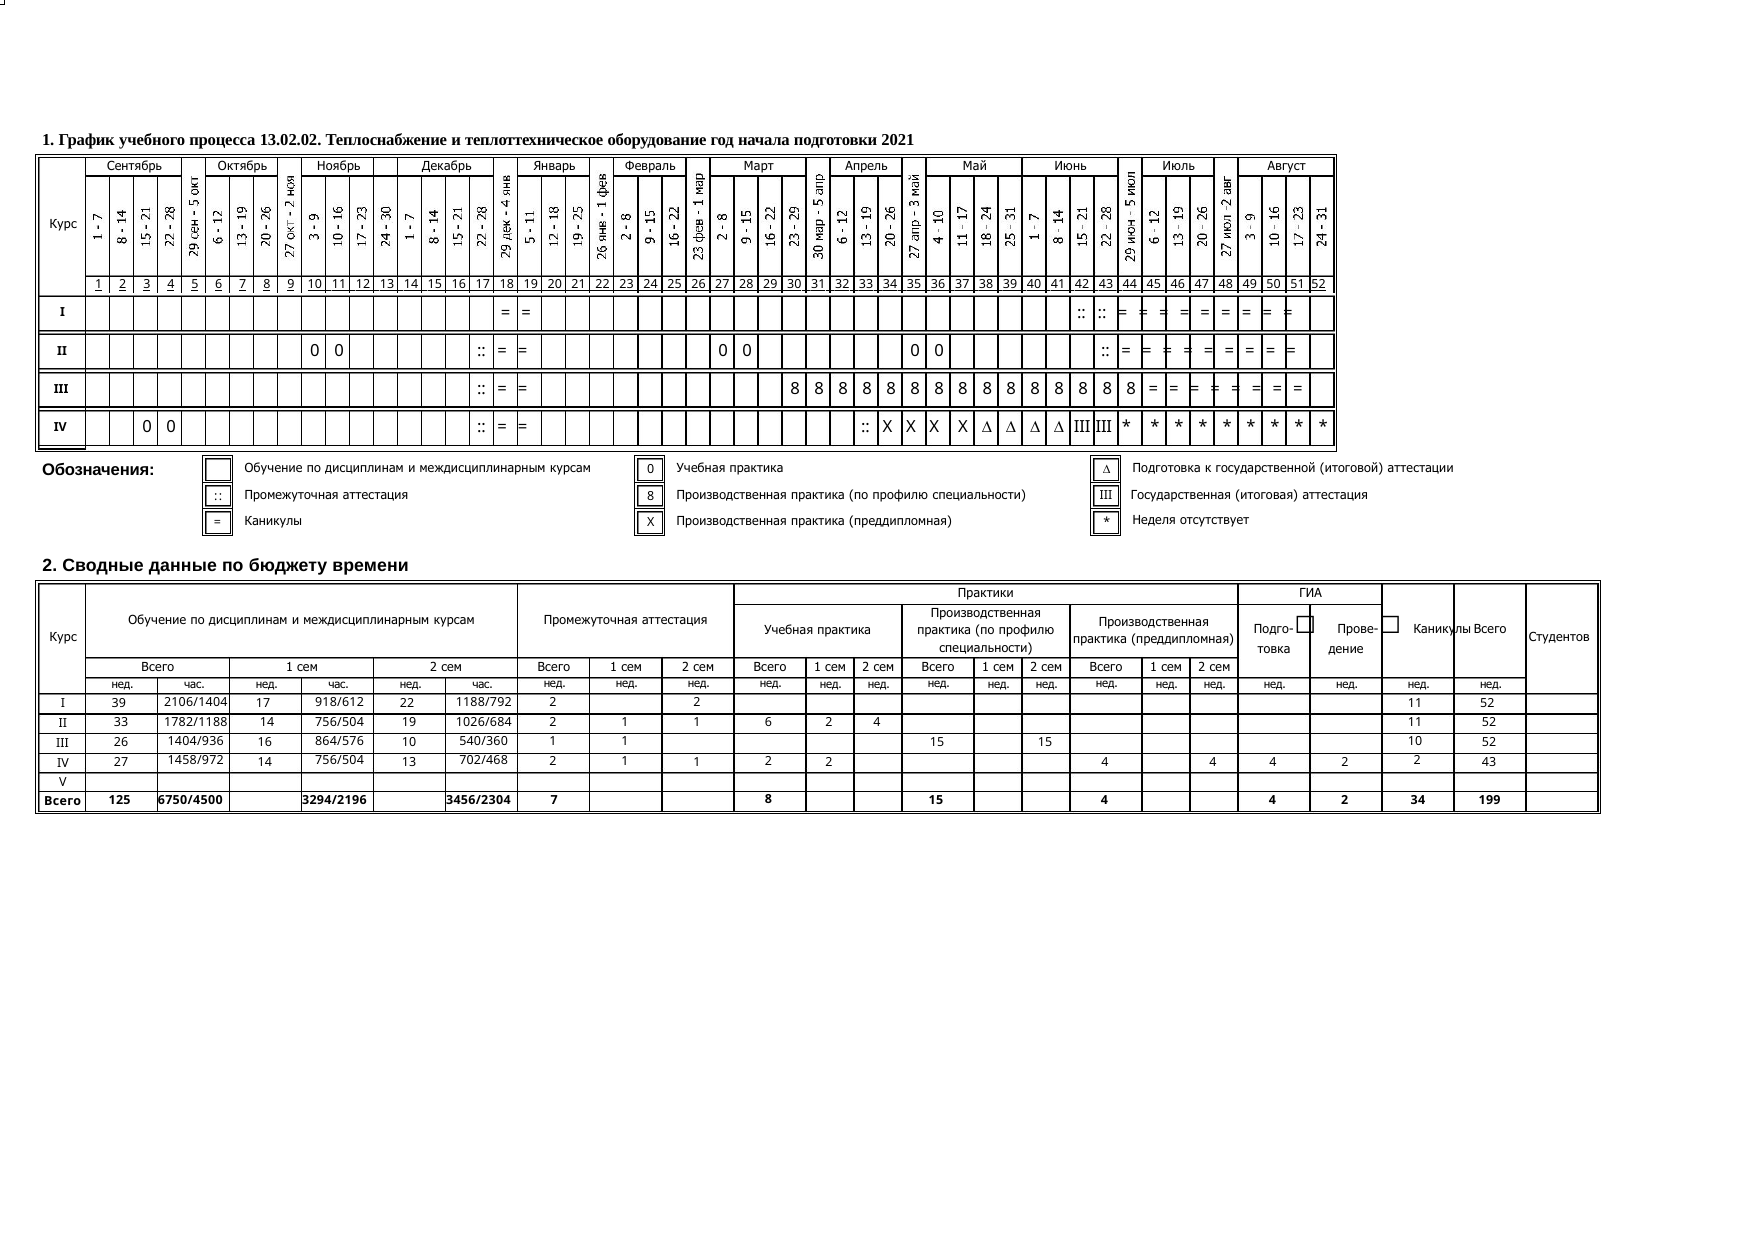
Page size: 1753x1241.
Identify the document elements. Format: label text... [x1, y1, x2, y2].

text * [1246, 417, 1270, 437]
text ГИА [1299, 585, 1341, 600]
text :: X X X [861, 417, 968, 437]
text 2 [549, 694, 588, 709]
text нед. [1480, 677, 1519, 691]
text Сентябрь [107, 158, 181, 173]
text нед. [1036, 677, 1075, 691]
text 0 [334, 341, 368, 360]
text 8 [838, 379, 862, 398]
text * [1150, 417, 1174, 437]
text 1458/972 [167, 752, 244, 767]
text нед. [928, 677, 972, 691]
text 14 [259, 714, 292, 729]
text 8 [1054, 379, 1078, 398]
text 17 [256, 695, 295, 710]
text III [53, 381, 91, 396]
text :: = = = = = = = = = [1101, 341, 1353, 360]
text * [1198, 417, 1222, 437]
text 2 [1341, 754, 1367, 769]
text 3294/2196 [302, 792, 394, 807]
text Март [744, 158, 792, 173]
text Всего [921, 659, 972, 674]
text : [218, 488, 242, 503]
text 1 сем [610, 659, 660, 674]
text нед. [819, 677, 859, 691]
text 0 [718, 341, 742, 360]
text Неделя отсутствует [1132, 512, 1395, 528]
text 8 [982, 379, 1006, 398]
text 6 [764, 714, 792, 729]
text нед. [1096, 677, 1140, 691]
text Июнь [1054, 158, 1106, 173]
text 540/360 [459, 733, 529, 748]
text 2. Сводные данные по бюджету времени [42, 555, 435, 576]
text 2 [549, 714, 577, 729]
text 2 [1413, 752, 1448, 768]
text 1 [621, 734, 649, 749]
picture [635, 509, 664, 535]
picture [203, 483, 232, 508]
text * [1103, 514, 1129, 530]
text 1 [621, 753, 649, 768]
text нед. [868, 677, 907, 691]
text 1188/792 [456, 695, 529, 710]
text 1 сем [286, 659, 337, 674]
text нед. [688, 677, 732, 691]
text 6750/4500 [158, 792, 250, 807]
text 11 [1408, 714, 1448, 729]
text 8 [764, 791, 792, 806]
text 0 [934, 341, 968, 360]
text Апрель [845, 158, 907, 173]
text * [1222, 417, 1246, 437]
text Промежуточная аттестация [543, 612, 733, 627]
text Учебная практика [764, 622, 890, 638]
picture [36, 155, 1336, 451]
text 52 [1480, 695, 1519, 710]
text 0 [166, 417, 200, 437]
text нед. [111, 677, 151, 691]
text 4 [1269, 792, 1296, 807]
text 1 [95, 277, 119, 292]
text 4 [1209, 754, 1235, 769]
text Август [1267, 158, 1325, 173]
text 2 сем [682, 659, 732, 674]
text 3 [143, 277, 167, 292]
text 0 [647, 461, 673, 477]
text 7 [550, 792, 577, 807]
text 5 [191, 277, 215, 292]
text 918/612 [315, 695, 381, 710]
text Подготовка к государственной (итоговой) аттестации [1132, 460, 1479, 475]
text нед. [1264, 677, 1303, 691]
text 756/504 [315, 752, 381, 767]
text 15 [928, 792, 964, 807]
text 3456/2304 [446, 792, 538, 807]
picture [635, 483, 664, 508]
text 8 [886, 379, 920, 398]
text Всего [537, 659, 588, 674]
text 43 [1482, 754, 1514, 769]
text нед. [256, 677, 295, 691]
text час. [184, 677, 222, 691]
text 8 [1078, 379, 1102, 398]
text D III III * [1054, 417, 1150, 437]
text практика (преддипломная) [1073, 631, 1259, 646]
text 11 [1408, 695, 1448, 710]
text 8 [647, 488, 673, 503]
text Каникулы [244, 513, 321, 529]
text 52 [1482, 734, 1514, 749]
text нед. [1408, 677, 1448, 691]
text 8 [263, 277, 287, 292]
text 702/468 [459, 752, 529, 767]
text 8 [1102, 379, 1126, 398]
text = = [501, 302, 561, 322]
text нед. [616, 677, 660, 691]
text 2 [764, 753, 792, 768]
text 8 [934, 379, 958, 398]
text 4 [873, 714, 899, 729]
text Обучение по дисциплинам и междисциплинарным курсам [244, 460, 617, 476]
text 6 [215, 277, 239, 292]
text 15 [929, 734, 962, 749]
text * [1270, 417, 1294, 437]
text 8 [862, 379, 886, 398]
text = [214, 514, 242, 530]
text D [1103, 461, 1129, 477]
text IV [57, 754, 88, 770]
text 2 [693, 694, 732, 709]
text Декабрь [422, 158, 490, 173]
text II [57, 342, 88, 358]
text 1782/1188 [164, 714, 244, 729]
text 15 [1038, 734, 1071, 749]
text 199 [1478, 792, 1522, 807]
text 125 [108, 792, 152, 807]
picture [1091, 483, 1120, 508]
text 0 [142, 417, 166, 437]
text 4 [1269, 754, 1295, 769]
text дение [1328, 641, 1383, 656]
text 1 [621, 714, 649, 729]
text нед. [1156, 677, 1195, 691]
text IV [53, 419, 91, 435]
text 8 [920, 379, 934, 398]
text 2 [119, 277, 143, 292]
text II [58, 715, 87, 731]
text Всего [753, 659, 804, 674]
text * [1294, 417, 1318, 437]
text Всего [44, 793, 101, 808]
text 10 [402, 734, 434, 749]
text Обучение по дисциплинам и междисциплинарным курсам [128, 612, 500, 627]
text 34 [1410, 792, 1446, 807]
text нед. [1204, 677, 1243, 691]
text Практики [958, 585, 1033, 601]
text 8 [814, 379, 838, 398]
text Июль [1162, 158, 1213, 173]
text нед. [543, 677, 588, 691]
text Октябрь [218, 158, 286, 173]
text 14 [257, 754, 290, 769]
text 10 [1408, 733, 1448, 748]
text * [1174, 417, 1198, 437]
text Февраль [625, 158, 695, 173]
text 2 сем [430, 659, 481, 674]
text 10 11 12 13 14 15 16 17 18 19 20 21 22 23 24 25 26 27 28 29 30 31 32 33 34 35 36 37 38 39 40 41 42 43 44 45 46 47 48 49 50 51 52 [307, 277, 1352, 292]
text 1 сем 2 сем [982, 659, 1081, 674]
text 26 [113, 734, 146, 749]
picture [1091, 456, 1120, 482]
text Ноябрь [317, 158, 379, 173]
text 2106/1404 [164, 695, 244, 710]
text 4 [1101, 754, 1127, 769]
text 0 [310, 341, 334, 360]
text час. [472, 677, 510, 691]
text Производственная практика (по профилю специальности) [676, 487, 1051, 502]
text 52 [1482, 714, 1514, 729]
text 1 сем 2 сем [814, 659, 913, 674]
text I [61, 695, 87, 711]
text * [1318, 417, 1352, 437]
text 1026/684 [456, 714, 529, 729]
text час. [328, 677, 366, 691]
text 9 [287, 277, 307, 292]
text 8 [790, 379, 814, 398]
picture [203, 456, 232, 482]
text D [1006, 417, 1030, 437]
text . График учебного процесса 13.02.02. Теплоснабжение и теплоттехническое оборудование год начала подготовки 2021 [50, 131, 942, 149]
text нед. [759, 677, 804, 691]
text :: = = [477, 379, 561, 398]
text I [60, 304, 85, 320]
text Курс [49, 216, 96, 231]
text 8 = = = = = = = = [1126, 379, 1353, 398]
text Январь [533, 158, 595, 173]
text специальности) [939, 639, 1075, 655]
text 1404/936 [167, 733, 244, 748]
text :: = = [477, 341, 561, 360]
text 39 [111, 695, 151, 710]
text 13 [402, 754, 434, 769]
text Курс [49, 629, 96, 645]
text 8 [1006, 379, 1030, 398]
text 2 [825, 754, 851, 769]
picture [36, 581, 1600, 813]
text Студентов [1528, 629, 1609, 645]
text 16 [257, 734, 290, 749]
text Промежуточная аттестация [244, 487, 617, 502]
text Производственная [1098, 613, 1259, 629]
text 864/576 [315, 733, 381, 748]
text 33 [113, 714, 146, 729]
text 2 [549, 753, 577, 768]
text 4 [1101, 792, 1128, 807]
text нед. [1336, 677, 1375, 691]
text 8 [1030, 379, 1054, 398]
text 2 [1341, 792, 1368, 807]
text X [968, 417, 982, 437]
text нед. [399, 677, 439, 691]
text X [647, 514, 673, 530]
text 1 [549, 734, 577, 749]
picture [635, 456, 664, 482]
text практика (по профилю [917, 622, 1075, 638]
text 27 [113, 754, 146, 769]
text D [982, 417, 1006, 437]
text V [59, 773, 85, 789]
text Учебная практика [676, 460, 803, 475]
text 0 [910, 341, 934, 360]
text 19 [402, 714, 434, 729]
text 22 [399, 695, 439, 710]
text Всего [1473, 621, 1525, 637]
text :: = = [477, 417, 561, 437]
text III [56, 735, 89, 750]
text 7 [239, 277, 263, 292]
text Производственная [931, 605, 1075, 621]
text Обозначения: [42, 461, 179, 479]
text 1 [693, 714, 719, 729]
text Всего [1089, 659, 1140, 674]
text 2 [825, 714, 851, 729]
text Всего [141, 659, 193, 674]
text нед. [988, 677, 1027, 691]
text 4 [167, 277, 191, 292]
text Подго-ꢀ Прове-ꢀ Каникулы [1254, 621, 1472, 637]
picture [203, 509, 232, 535]
text 8 [958, 379, 982, 398]
text :: :: = = = = = = = = = [1077, 302, 1353, 322]
text товка [1257, 641, 1309, 656]
text Производственная практика (преддипломная) [676, 513, 1051, 529]
text III Государственная (итоговая) аттестация [1099, 487, 1395, 502]
text 1 [693, 754, 719, 769]
text D [1030, 417, 1054, 437]
text 1 сем 2 сем [1150, 659, 1249, 674]
picture [1091, 509, 1120, 535]
text 756/504 [315, 714, 381, 729]
text Май [963, 158, 1006, 173]
text 0 [742, 341, 776, 360]
